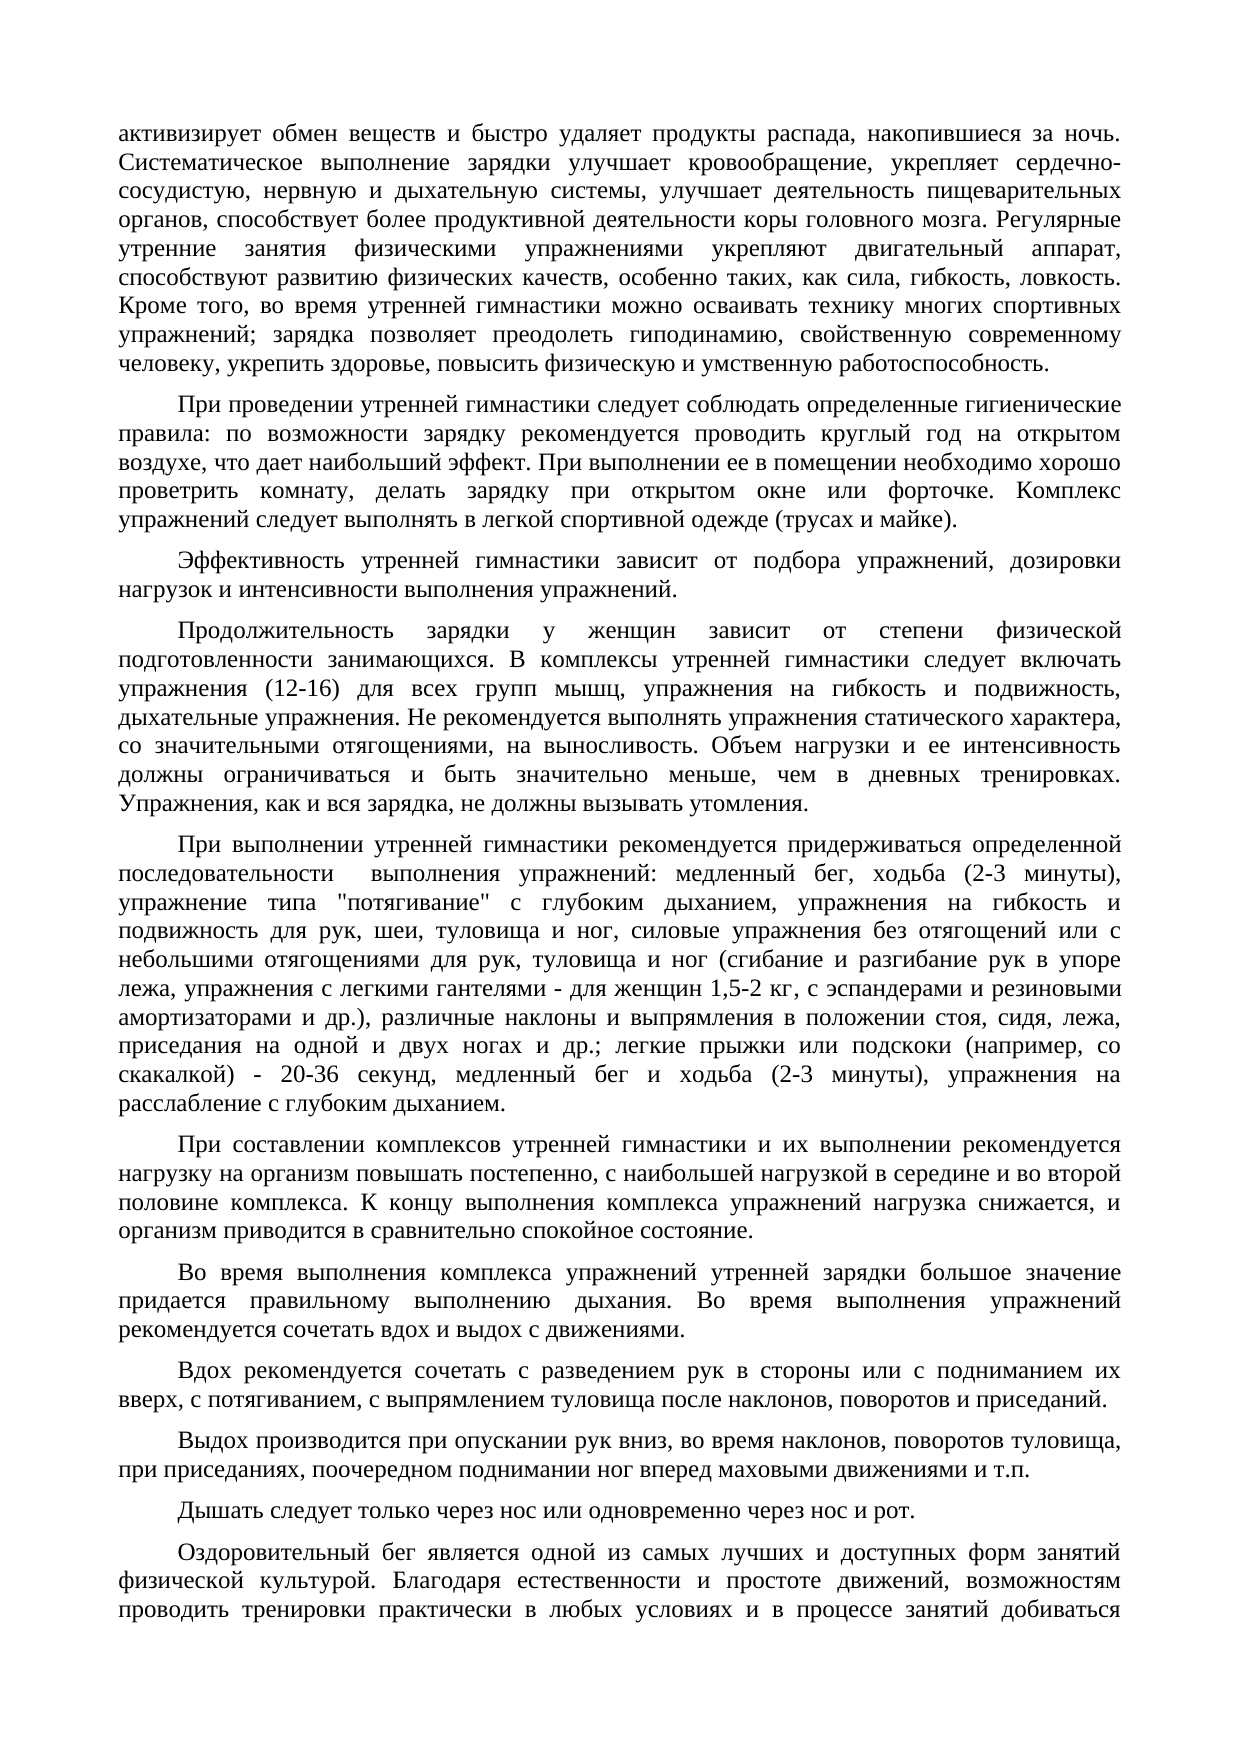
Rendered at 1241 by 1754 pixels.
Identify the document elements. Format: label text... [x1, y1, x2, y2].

text Выдох производится при опускании рук вниз, во время наклонов, поворотов туловища, при приседаниях, поочередном поднимании ног вперед маховыми движениями и т.п. [118, 1426, 1122, 1483]
text При проведении утренней гимнастики следует соблюдать определенные гигиенические правила: по возможности зарядку рекомендуется проводить круглый год на открытом воздухе, что дает наибольший эффект. При выполнении ее в помещении необходимо хорошо проветрить комнату, делать зарядку при открытом окне или форточке. Комплекс упражнений следует выполнять в легкой спортивной одежде (трусах и майке). [118, 389, 1122, 533]
text Продолжительность зарядки у женщин зависит от степени физической подготовленности занимающихся. В комплексы утренней гимнастики следует включать упражнения (12-16) для всех групп мышц, упражнения на гибкость и подвижность, дыхательные упражнения. Не рекомендуется выполнять упражнения статического характера, со значительными отягощениями, на выносливость. Объем нагрузки и ее интенсивность должны ограничиваться и быть значительно меньше, чем в дневных тренировках. Упражнения, как и вся зарядка, не должны вызывать утомления. [118, 616, 1122, 817]
text Во время выполнения комплекса упражнений утренней зарядки большое значение придается правильному выполнению дыхания. Во время выполнения упражнений рекомендуется сочетать вдох и выдох с движениями. [118, 1257, 1122, 1343]
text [118, 118, 1122, 377]
text Вдох рекомендуется сочетать с разведением рук в стороны или с подниманием их вверх, с потягиванием, с выпрямлением туловища после наклонов, поворотов и приседаний. [118, 1356, 1122, 1413]
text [118, 1537, 1122, 1623]
text Эффективность утренней гимнастики зависит от подбора упражнений, дозировки нагрузок и интенсивности выполнения упражнений. [118, 546, 1122, 603]
text При составлении комплексов утренней гимнастики и их выполнении рекомендуется нагрузку на организм повышать постепенно, с наибольшей нагрузкой в середине и во второй половине комплекса. К концу выполнения комплекса упражнений нагрузка снижается, и организм приводится в сравнительно спокойное состояние. [118, 1129, 1122, 1244]
text Дышать следует только через нос или одновременно через нос и рот. [118, 1496, 1122, 1524]
text При выполнении утренней гимнастики рекомендуется придерживаться определенной последовательности выполнения упражнений: медленный бег, ходьба (2-3 минуты), упражнение типа "потягивание" с глубоким дыханием, упражнения на гибкость и подвижность для рук, шеи, туловища и ног, силовые упражнения без отягощений или с небольшими отягощениями для рук, туловища и ног (сгибание и разгибание рук в упоре лежа, упражнения с легкими гантелями - для женщин 1,5-2 кг, с эспандерами и резиновыми амортизаторами и др.), различные наклоны и выпрямления в положении стоя, сидя, лежа, приседания на одной и двух ногах и др.; легкие прыжки или подскоки (например, со скакалкой) - 20-36 секунд, медленный бег и ходьба (2-3 минуты), упражнения на расслабление с глубоким дыханием. [118, 829, 1122, 1117]
